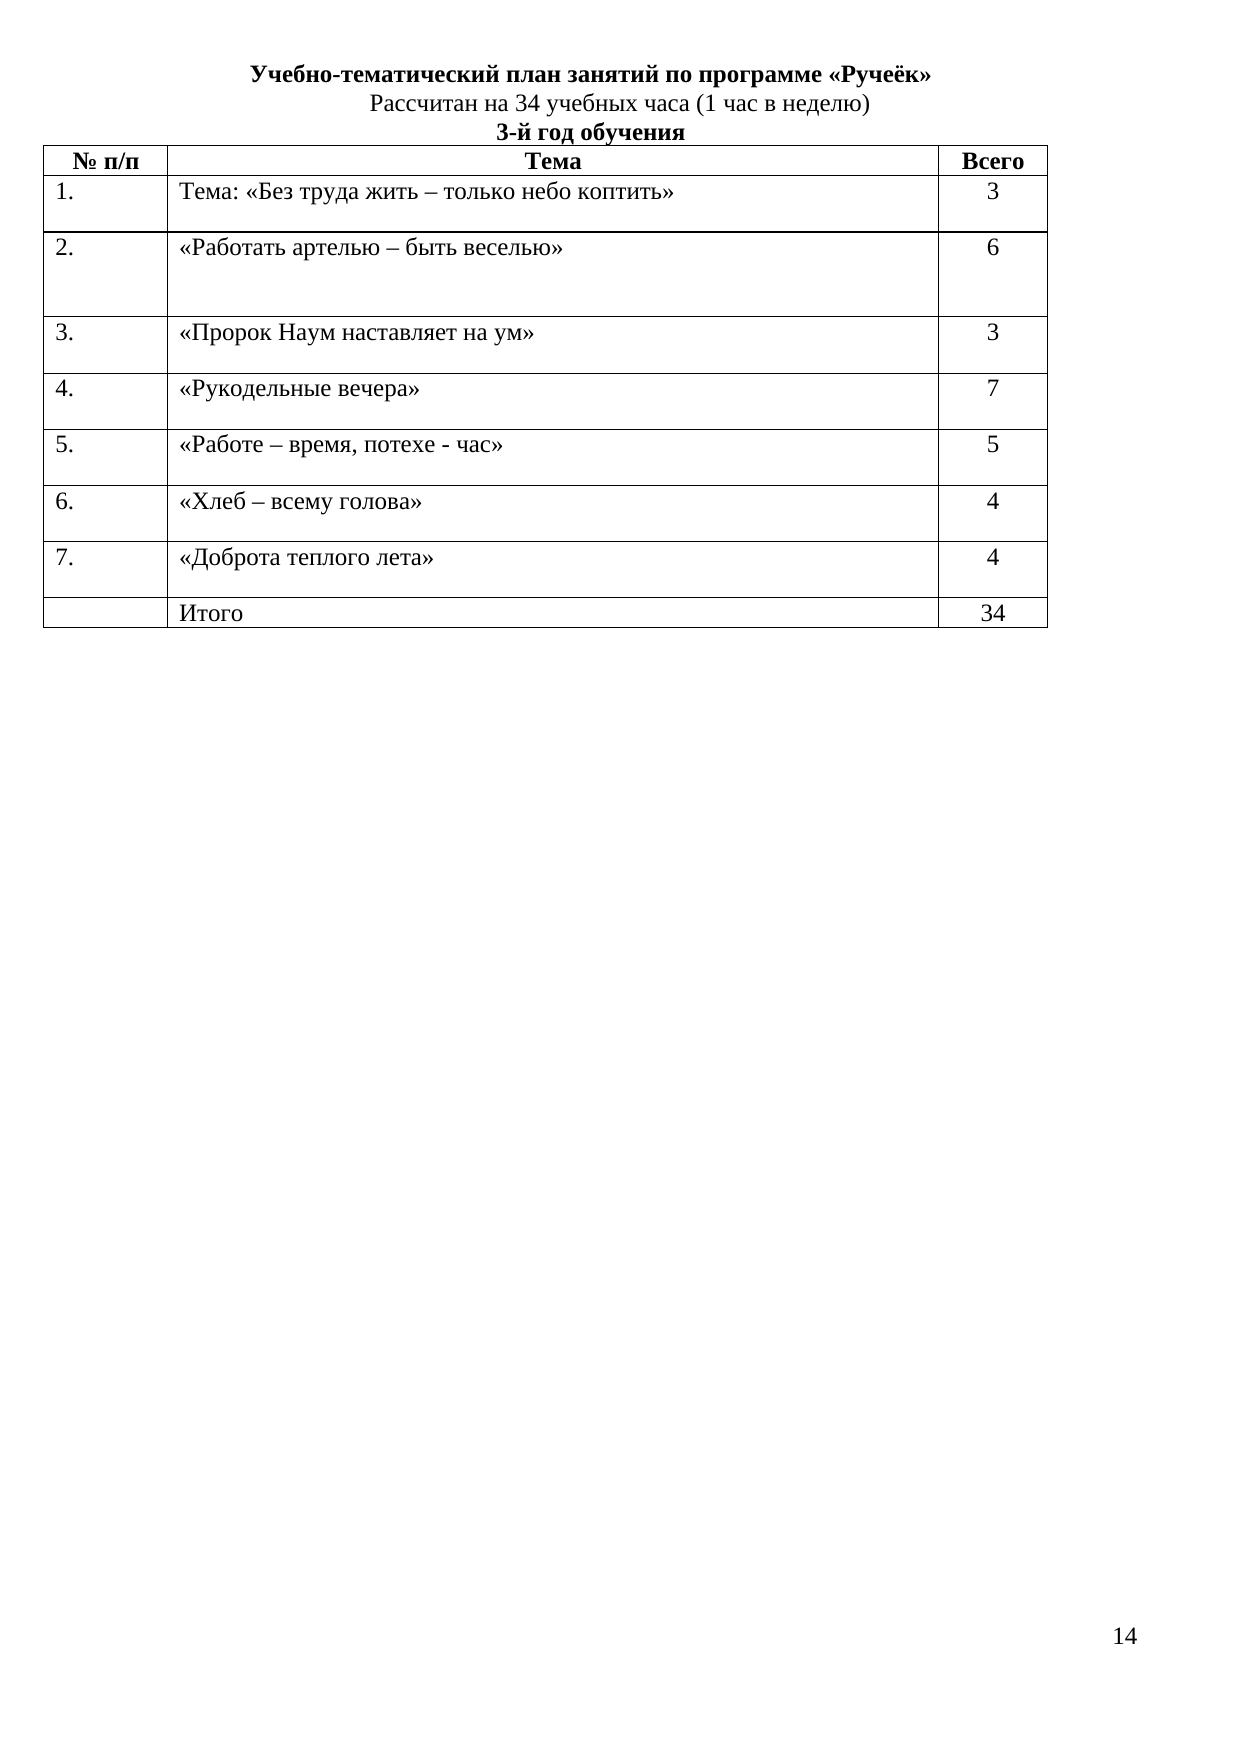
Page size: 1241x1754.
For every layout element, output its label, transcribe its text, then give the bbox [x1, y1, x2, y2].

table_cell Тема: «Без труда жить – только небо коптить» [168, 176, 938, 231]
table_cell 5 [939, 430, 1047, 485]
table_cell «Работать артелью – быть веселью» [168, 233, 938, 316]
table_cell 6. [44, 486, 167, 541]
text Рассчитан на 34 учебных часа (1 час в неделю) [44, 88, 1137, 117]
table_cell 4 [939, 486, 1047, 541]
text Учебно-тематический план занятий по программе «Ручеёк» [44, 59, 1137, 88]
table_header № п/п [44, 146, 167, 175]
table_cell 6 [939, 233, 1047, 316]
table_cell 5. [44, 430, 167, 485]
table_cell «Хлеб – всему голова» [168, 486, 938, 541]
table_cell 4. [44, 374, 167, 428]
table_cell 2. [44, 233, 167, 316]
table_cell 3 [939, 176, 1047, 231]
table_cell 1. [44, 176, 167, 231]
table_cell «Работе – время, потехе - час» [168, 430, 938, 485]
table_header Тема [168, 146, 938, 175]
table_cell 4 [939, 542, 1047, 597]
table_cell 3. [44, 317, 167, 372]
table_cell Итого [168, 598, 938, 627]
table_cell 3 [939, 317, 1047, 372]
table_cell «Пророк Наум наставляет на ум» [168, 317, 938, 372]
text 3-й год обучения [44, 117, 1137, 145]
table_cell 7. [44, 542, 167, 597]
table_cell 34 [939, 598, 1047, 627]
table_cell «Рукодельные вечера» [168, 374, 938, 428]
table_header Всего [939, 146, 1047, 175]
table_cell [44, 598, 167, 627]
table_cell «Доброта теплого лета» [168, 542, 938, 597]
table_cell 7 [939, 374, 1047, 428]
